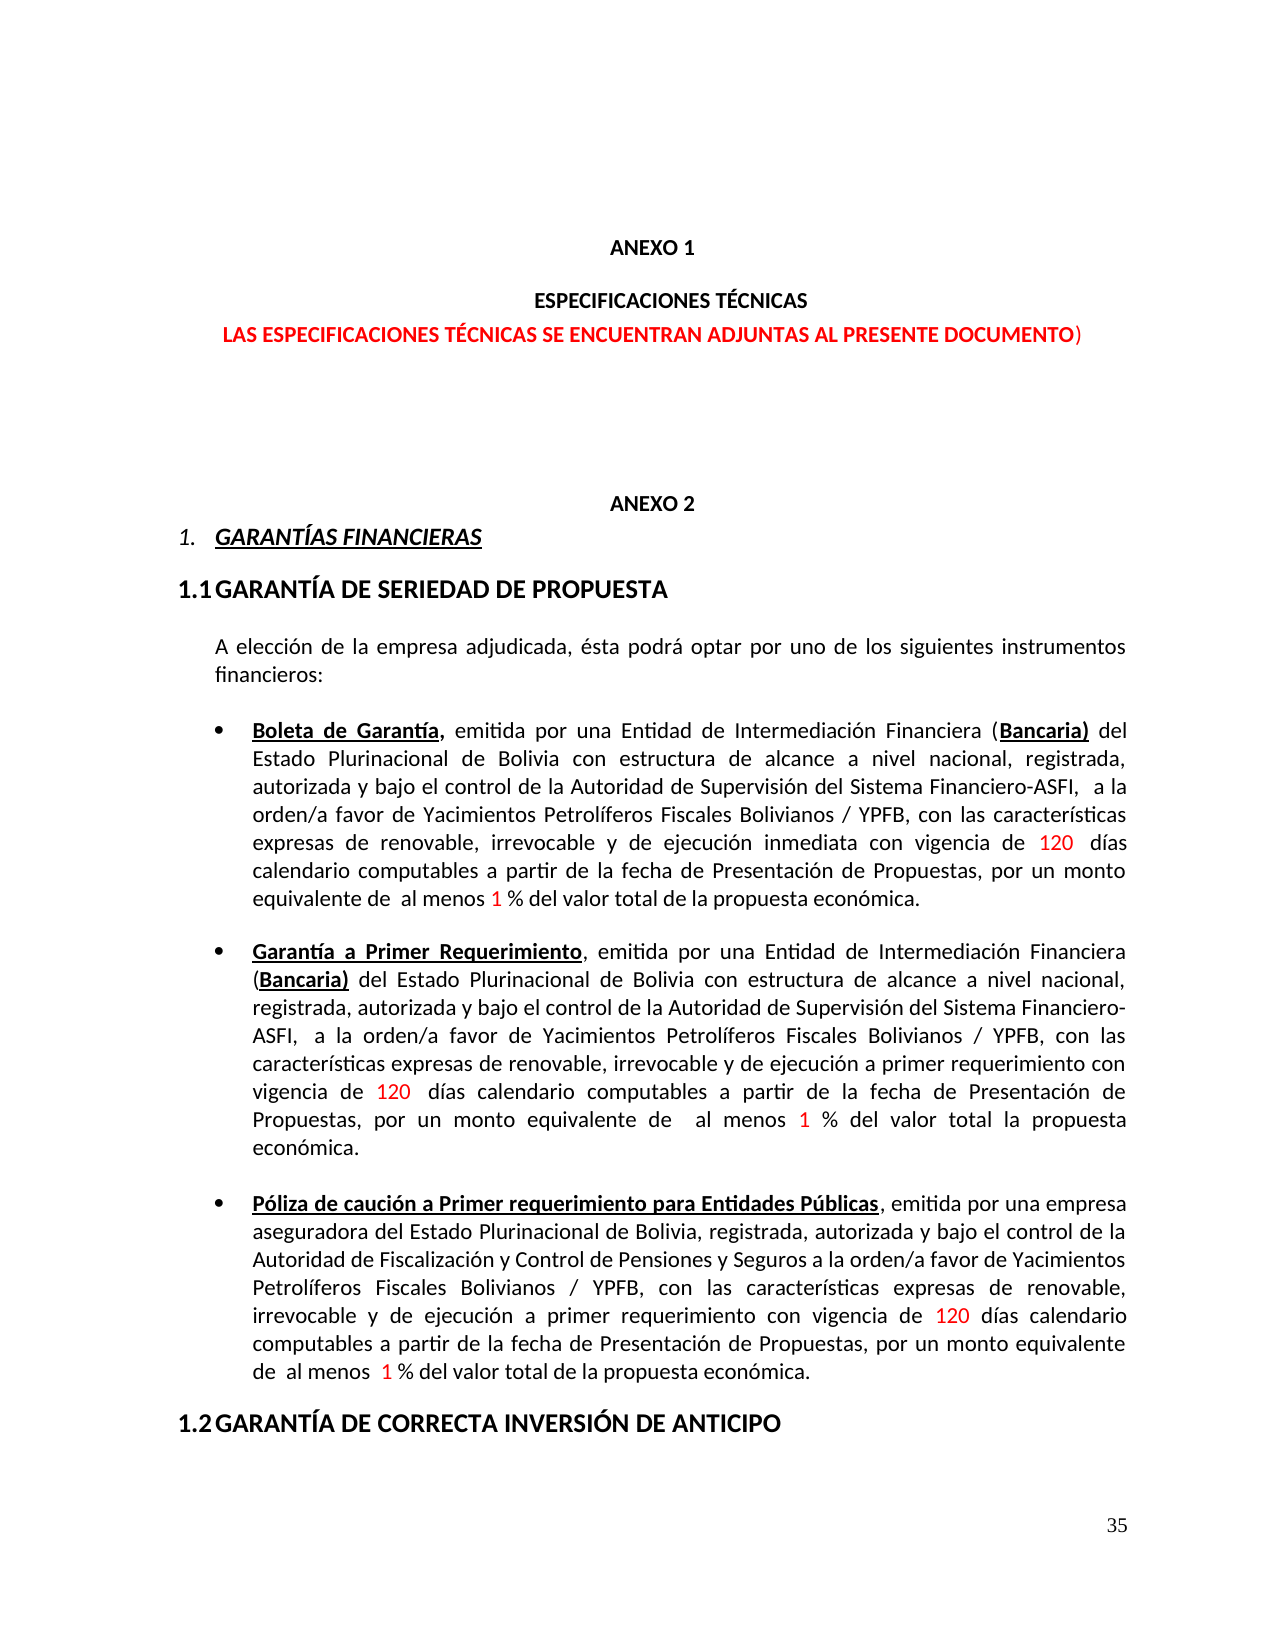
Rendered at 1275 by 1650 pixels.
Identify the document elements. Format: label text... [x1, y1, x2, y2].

text LAS ESPECIFICACIONES TÉCNICAS SE ENCUENTRAN ADJUNTAS AL PRESENTE DOCUMENTO) [177, 321, 1127, 348]
text ESPECIFICACIONES TÉCNICAS [214, 286, 1127, 314]
list Boleta de Garantía, emitida por una Entidad de Intermediación Financiera (Bancaria) del Estado Plurinacional de Bolivia con estructura de alcance a nivel nacional, registrada, autorizada y bajo el control de la Autoridad de Supervisión del Sistema Financiero-ASFI, a la orden/a favor de Yacimientos Petrolíferos Fiscales Bolivianos / YPFB, con las características expresas de renovable, irrevocable y de ejecución inmediata con vigencia de 120 días calendario computables a partir de la fecha de Presentación de Propuestas, por un monto equivalente de al menos 1 % del valor total de la propuesta económica. [215, 716, 1127, 912]
text ANEXO 2 [177, 489, 1127, 517]
text ANEXO 1 [177, 233, 1127, 261]
list Póliza de caución a Primer requerimiento para Entidades Públicas, emitida por una empresa aseguradora del Estado Plurinacional de Bolivia, registrada, autorizada y bajo el control de la Autoridad de Fiscalización y Control de Pensiones y Seguros a la orden/a favor de Yacimientos Petrolíferos Fiscales Bolivianos / YPFB, con las características expresas de renovable, irrevocable y de ejecución a primer requerimiento con vigencia de 120 días calendario computables a partir de la fecha de Presentación de Propuestas, por un monto equivalente de al menos 1 % del valor total de la propuesta económica. [215, 1189, 1127, 1385]
subtitle GARANTÍA DE CORRECTA INVERSIÓN DE ANTICIPO [177, 1406, 1127, 1439]
list Garantía a Primer Requerimiento, emitida por una Entidad de Intermediación Financiera (Bancaria) del Estado Plurinacional de Bolivia con estructura de alcance a nivel nacional, registrada, autorizada y bajo el control de la Autoridad de Supervisión del Sistema Financiero-ASFI, a la orden/a favor de Yacimientos Petrolíferos Fiscales Bolivianos / YPFB, con las características expresas de renovable, irrevocable y de ejecución a primer requerimiento con vigencia de 120 días calendario computables a partir de la fecha de Presentación de Propuestas, por un monto equivalente de al menos 1 % del valor total la propuesta económica. [215, 937, 1127, 1161]
subtitle GARANTÍA DE SERIEDAD DE PROPUESTA [177, 572, 1127, 605]
subtitle GARANTÍAS FINANCIERAS [177, 521, 1127, 551]
text A elección de la empresa adjudicada, ésta podrá optar por uno de los siguientes instrumentos financieros: [215, 632, 1127, 688]
